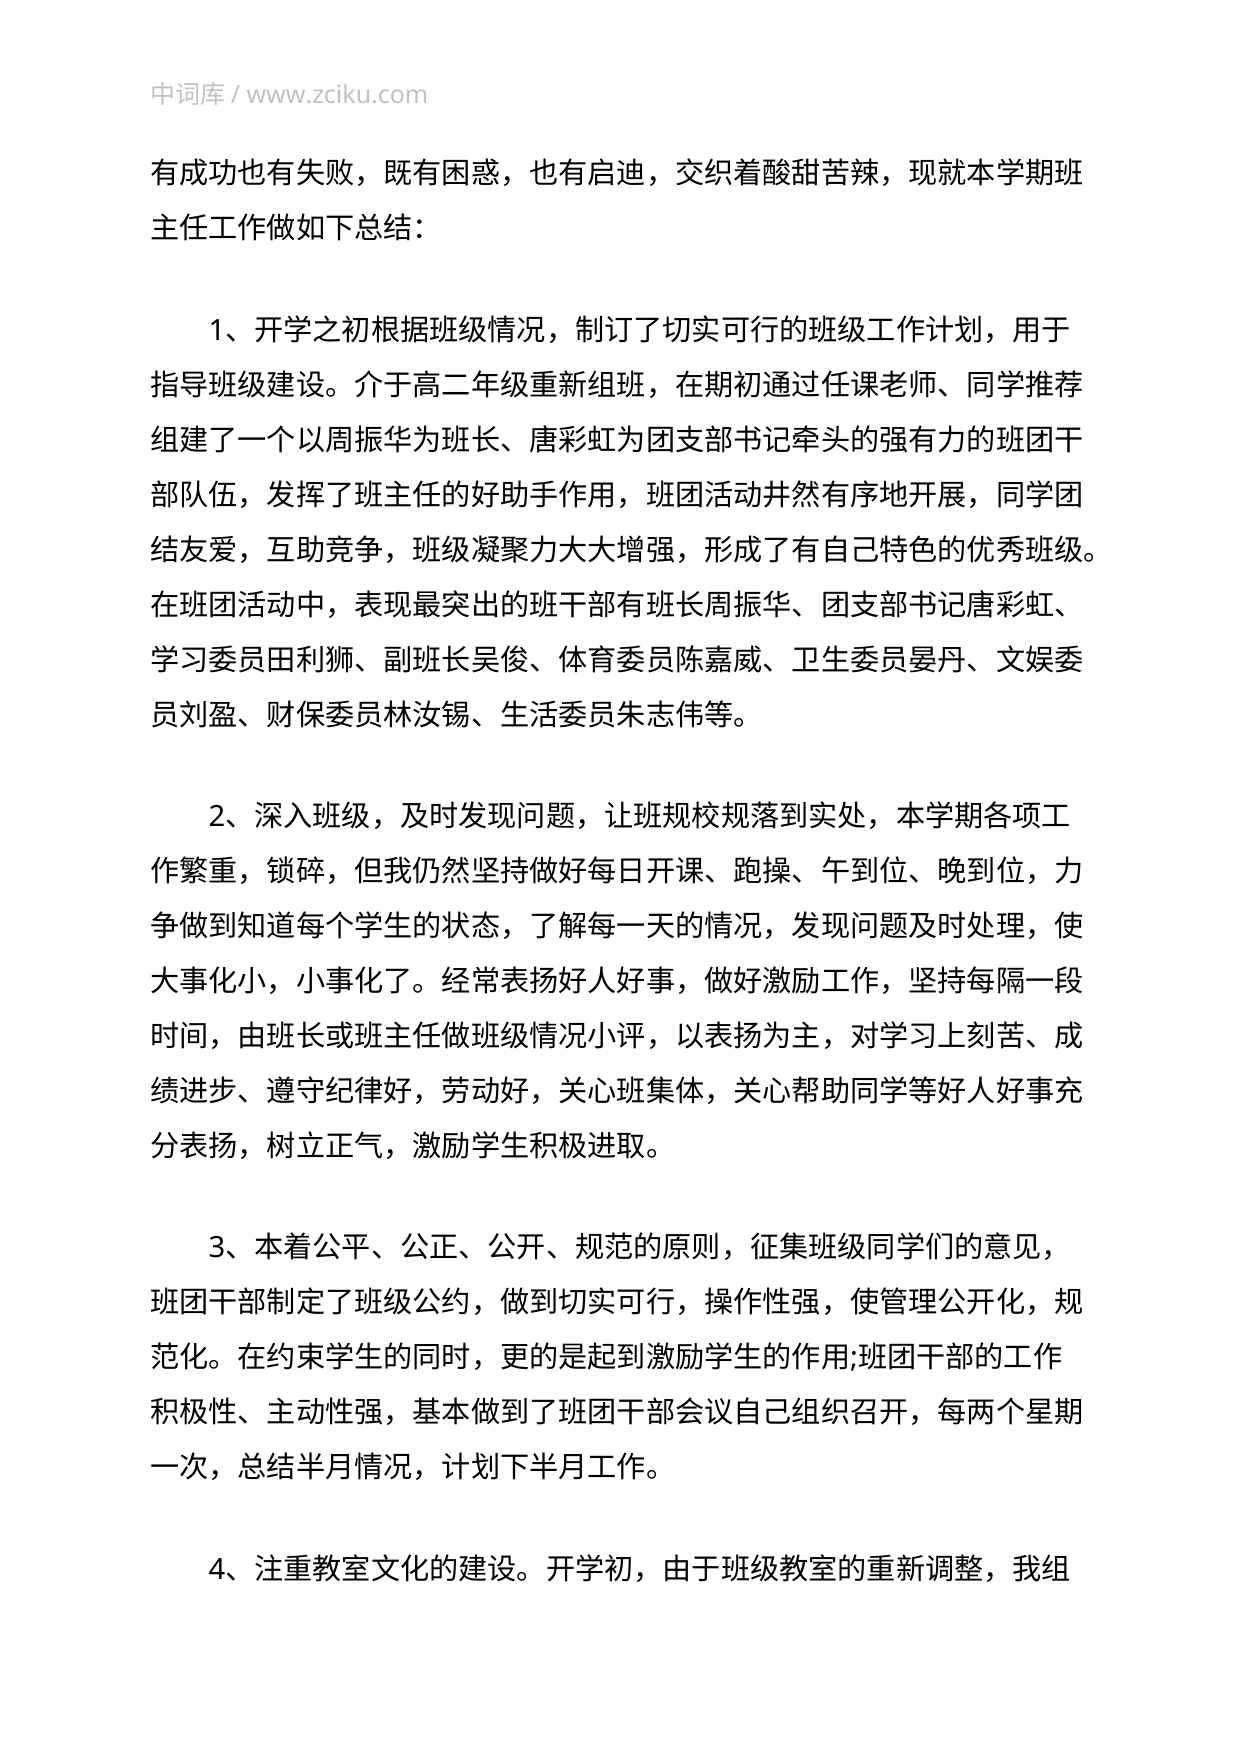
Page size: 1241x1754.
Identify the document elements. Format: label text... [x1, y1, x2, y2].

text 1、开学之初根据班级情况，制订了切实可行的班级工作计划，用于指导班级建设。介于高二年级重新组班，在期初通过任课老师、同学推荐组建了一个以周振华为班长、唐彩虹为团支部书记牵头的强有力的班团干部队伍，发挥了班主任的好助手作用，班团活动井然有序地开展，同学团结友爱，互助竞争，班级凝聚力大大增强，形成了有自己特色的优秀班级。在班团活动中，表现最突出的班干部有班长周振华、团支部书记唐彩虹、学习委员田利狮、副班长吴俊、体育委员陈嘉威、卫生委员晏丹、文娱委员刘盈、财保委员林汝锡、生活委员朱志伟等。 [150, 307, 1090, 733]
text 3、本着公平、公正、公开、规范的原则，征集班级同学们的意见，班团干部制定了班级公约，做到切实可行，操作性强，使管理公开化，规范化。在约束学生的同时，更的是起到激励学生的作用;班团干部的工作积极性、主动性强，基本做到了班团干部会议自己组织召开，每两个星期一次，总结半月情况，计划下半月工作。 [150, 1224, 1090, 1486]
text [150, 150, 1090, 247]
text 2、深入班级，及时发现问题，让班规校规落到实处，本学期各项工作繁重，锁碎，但我仍然坚持做好每日开课、跑操、午到位、晚到位，力争做到知道每个学生的状态，了解每一天的情况，发现问题及时处理，使大事化小，小事化了。经常表扬好人好事，做好激励工作，坚持每隔一段时间，由班长或班主任做班级情况小评，以表扬为主，对学习上刻苦、成绩进步、遵守纪律好，劳动好，关心班集体，关心帮助同学等好人好事充分表扬，树立正气，激励学生积极进取。 [150, 793, 1090, 1164]
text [150, 1546, 1090, 1588]
